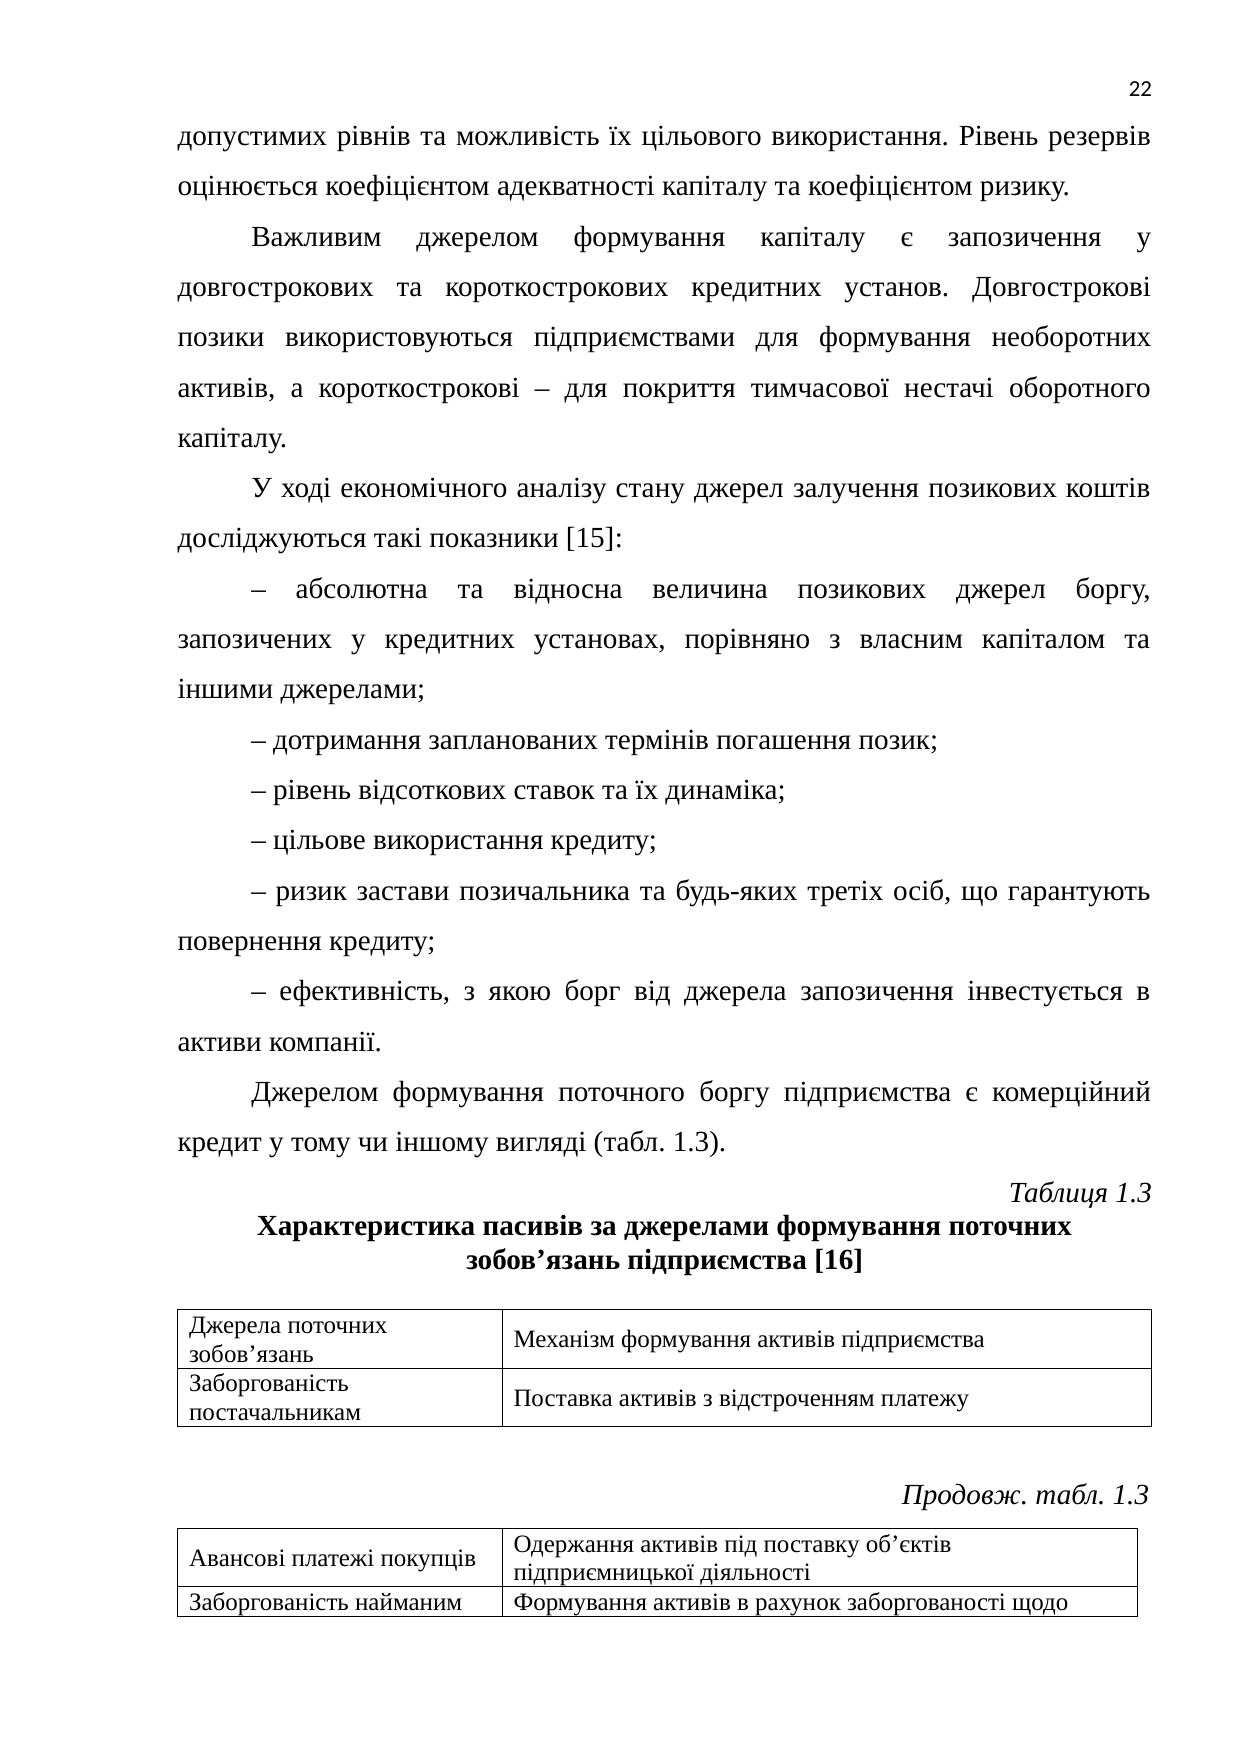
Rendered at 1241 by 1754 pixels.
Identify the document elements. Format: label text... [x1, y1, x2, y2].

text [177, 118, 1152, 202]
text Таблиця 1.3 [177, 1175, 1152, 1208]
table_header Одержання активів під поставку об’єктів підприємницької діяльності [503, 1529, 1137, 1586]
text Продовж. табл. 1.3 [177, 1477, 1152, 1511]
text – ефективність, з якою борг від джерела запозичення інвестується в активи компанії. [177, 973, 1152, 1057]
text – дотримання запланованих термінів погашення позик; [177, 722, 1152, 755]
text Характеристика пасивів за джерелами формування поточних зобов’язань підприємства [16] [177, 1208, 1152, 1275]
text Важливим джерелом формування капіталу є запозичення у довгострокових та короткострокових кредитних установ. Довгострокові позики використовуються підприємствами для формування необоротних активів, а короткострокові – для покриття тимчасової нестачі оборотного капіталу. [177, 219, 1152, 453]
text Джерелом формування поточного боргу підприємства є комерційний кредит у тому чи іншому вигляді (табл. 1.3). [177, 1074, 1152, 1158]
text – цільове використання кредиту; [177, 822, 1152, 856]
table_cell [503, 1587, 1137, 1616]
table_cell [178, 1587, 502, 1616]
table_cell Поставка активів з відстроченням платежу [503, 1369, 1151, 1426]
table_cell Заборгованість постачальникам [178, 1369, 502, 1426]
text – абсолютна та відносна величина позикових джерел боргу, запозичених у кредитних установах, порівняно з власним капіталом та іншими джерелами; [177, 571, 1152, 705]
text – ризик застави позичальника та будь-яких третіх осіб, що гарантують повернення кредиту; [177, 873, 1152, 957]
table_header Джерела поточних зобов’язань [178, 1310, 502, 1367]
table_header Механізм формування активів підприємства [503, 1310, 1151, 1367]
table_header Авансові платежі покупців [178, 1529, 502, 1586]
text – рівень відсоткових ставок та їх динаміка; [177, 772, 1152, 806]
text У ході економічного аналізу стану джерел залучення позикових коштів досліджуються такі показники [15]: [177, 470, 1152, 554]
